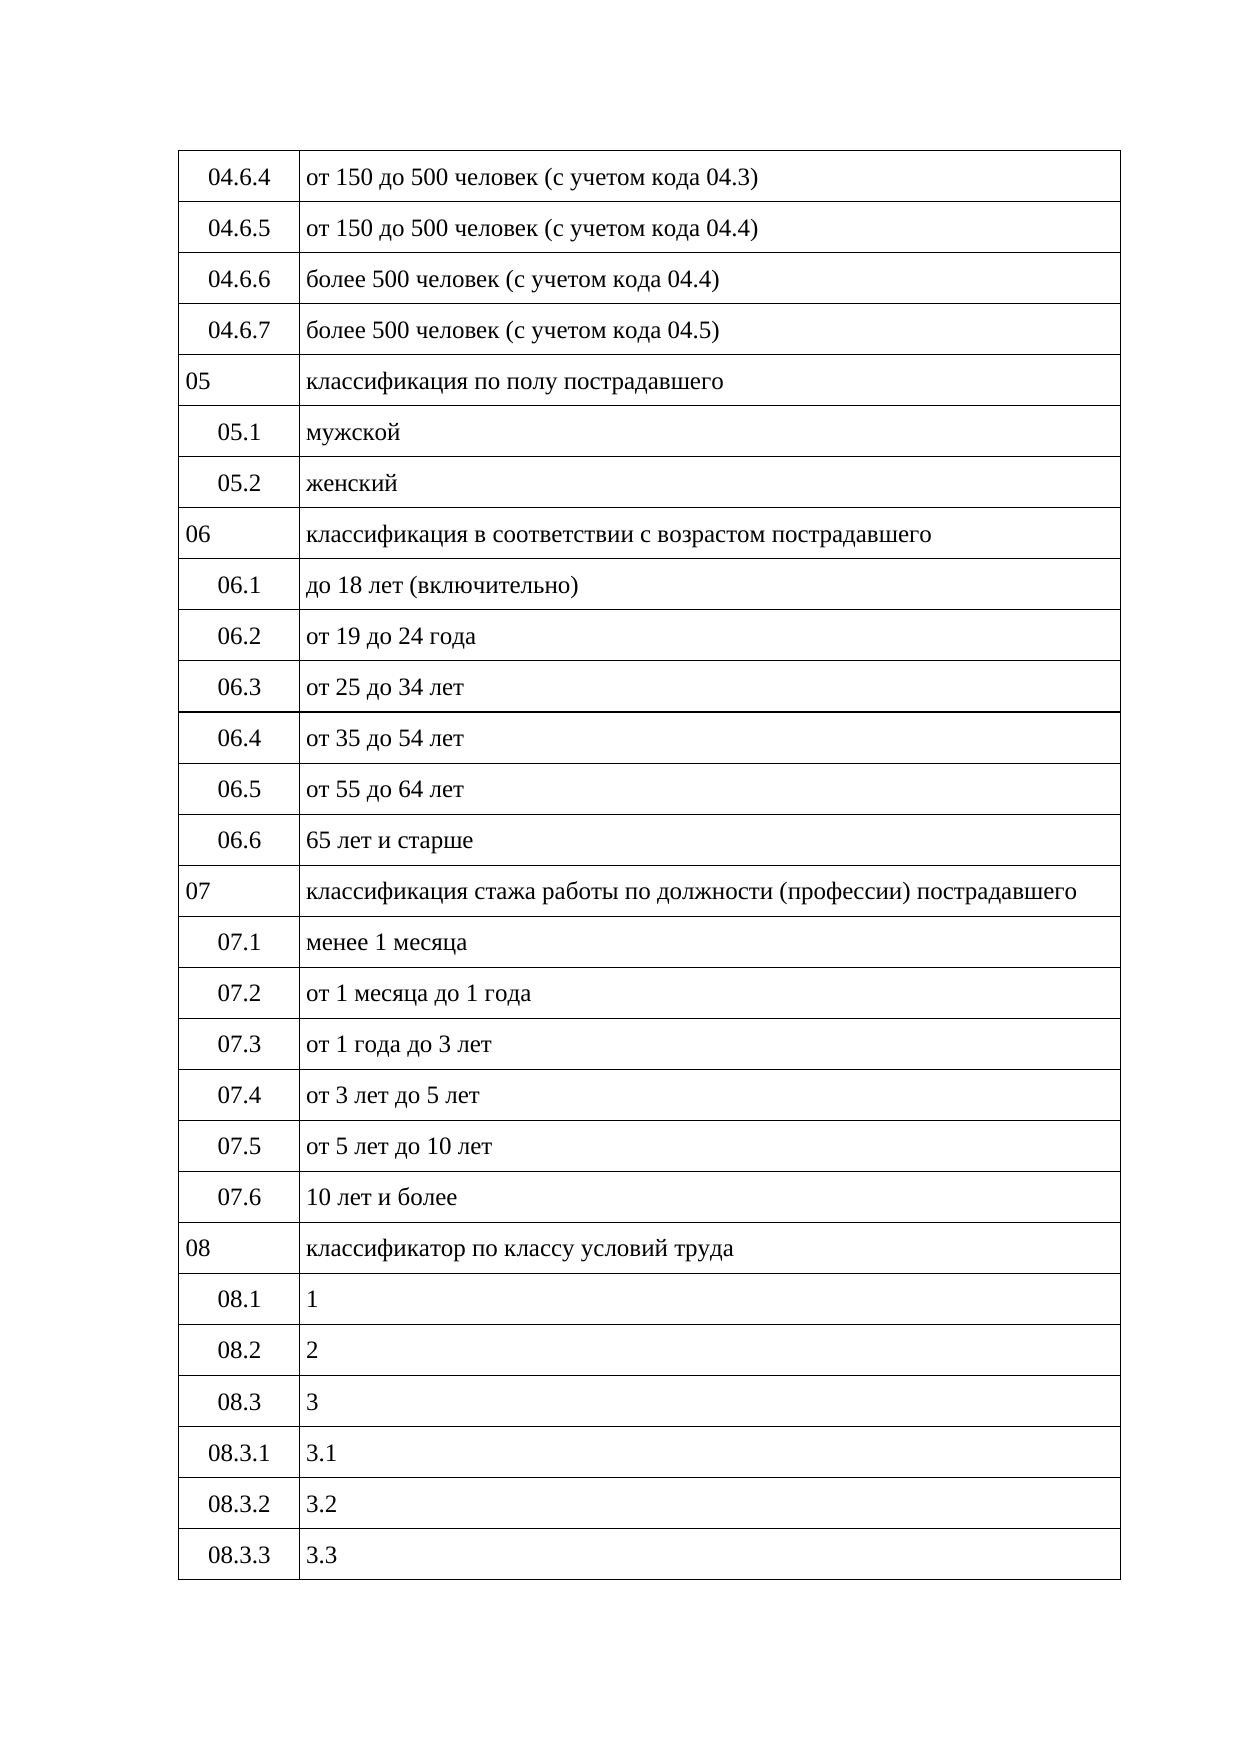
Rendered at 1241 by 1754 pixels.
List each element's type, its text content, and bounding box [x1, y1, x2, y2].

table_cell 06.2 [179, 610, 299, 660]
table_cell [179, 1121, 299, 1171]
table_cell до 18 лет (включительно) [300, 559, 1120, 609]
table_cell классификация по полу пострадавшего [300, 355, 1120, 405]
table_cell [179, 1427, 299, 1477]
table_cell классификация стажа работы по должности (профессии) пострадавшего [300, 866, 1120, 916]
table_cell от 1 месяца до 1 года [300, 968, 1120, 1018]
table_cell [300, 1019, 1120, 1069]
table_cell менее 1 месяца [300, 917, 1120, 967]
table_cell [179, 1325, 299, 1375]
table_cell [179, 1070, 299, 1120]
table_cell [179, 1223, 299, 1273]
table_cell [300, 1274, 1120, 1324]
table_cell классификация в соответствии с возрастом пострадавшего [300, 508, 1120, 558]
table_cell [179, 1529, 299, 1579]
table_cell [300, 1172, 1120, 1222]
table_cell 07 [179, 866, 299, 916]
table_cell более 500 человек (с учетом кода 04.4) [300, 253, 1120, 303]
table_cell от 25 до 34 лет [300, 661, 1120, 711]
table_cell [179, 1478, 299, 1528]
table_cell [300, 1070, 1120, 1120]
table_cell от 19 до 24 года [300, 610, 1120, 660]
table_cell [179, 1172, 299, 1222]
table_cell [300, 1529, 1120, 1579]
table_cell 06.5 [179, 764, 299, 813]
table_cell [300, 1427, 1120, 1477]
table_cell 04.6.4 [179, 151, 299, 201]
table_cell 06.3 [179, 661, 299, 711]
table_cell 05 [179, 355, 299, 405]
table_cell женский [300, 457, 1120, 507]
table_cell 06.1 [179, 559, 299, 609]
table_cell от 55 до 64 лет [300, 764, 1120, 813]
table_cell от 150 до 500 человек (с учетом кода 04.3) [300, 151, 1120, 201]
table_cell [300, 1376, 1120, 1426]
table_cell мужской [300, 406, 1120, 456]
table_cell 06.4 [179, 713, 299, 762]
table_cell 04.6.6 [179, 253, 299, 303]
table_cell 07.1 [179, 917, 299, 967]
table_cell более 500 человек (с учетом кода 04.5) [300, 304, 1120, 354]
table_cell 04.6.7 [179, 304, 299, 354]
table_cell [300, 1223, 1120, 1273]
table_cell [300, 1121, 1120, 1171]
table_cell 06.6 [179, 815, 299, 864]
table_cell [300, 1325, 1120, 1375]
table_cell 07.2 [179, 968, 299, 1018]
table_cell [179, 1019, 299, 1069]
table_cell от 35 до 54 лет [300, 713, 1120, 762]
table_cell 04.6.5 [179, 202, 299, 252]
table_cell от 150 до 500 человек (с учетом кода 04.4) [300, 202, 1120, 252]
table_cell 65 лет и старше [300, 815, 1120, 864]
table_cell 05.1 [179, 406, 299, 456]
table_cell 06 [179, 508, 299, 558]
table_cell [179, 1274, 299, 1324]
table_cell 05.2 [179, 457, 299, 507]
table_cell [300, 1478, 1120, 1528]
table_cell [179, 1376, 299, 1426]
